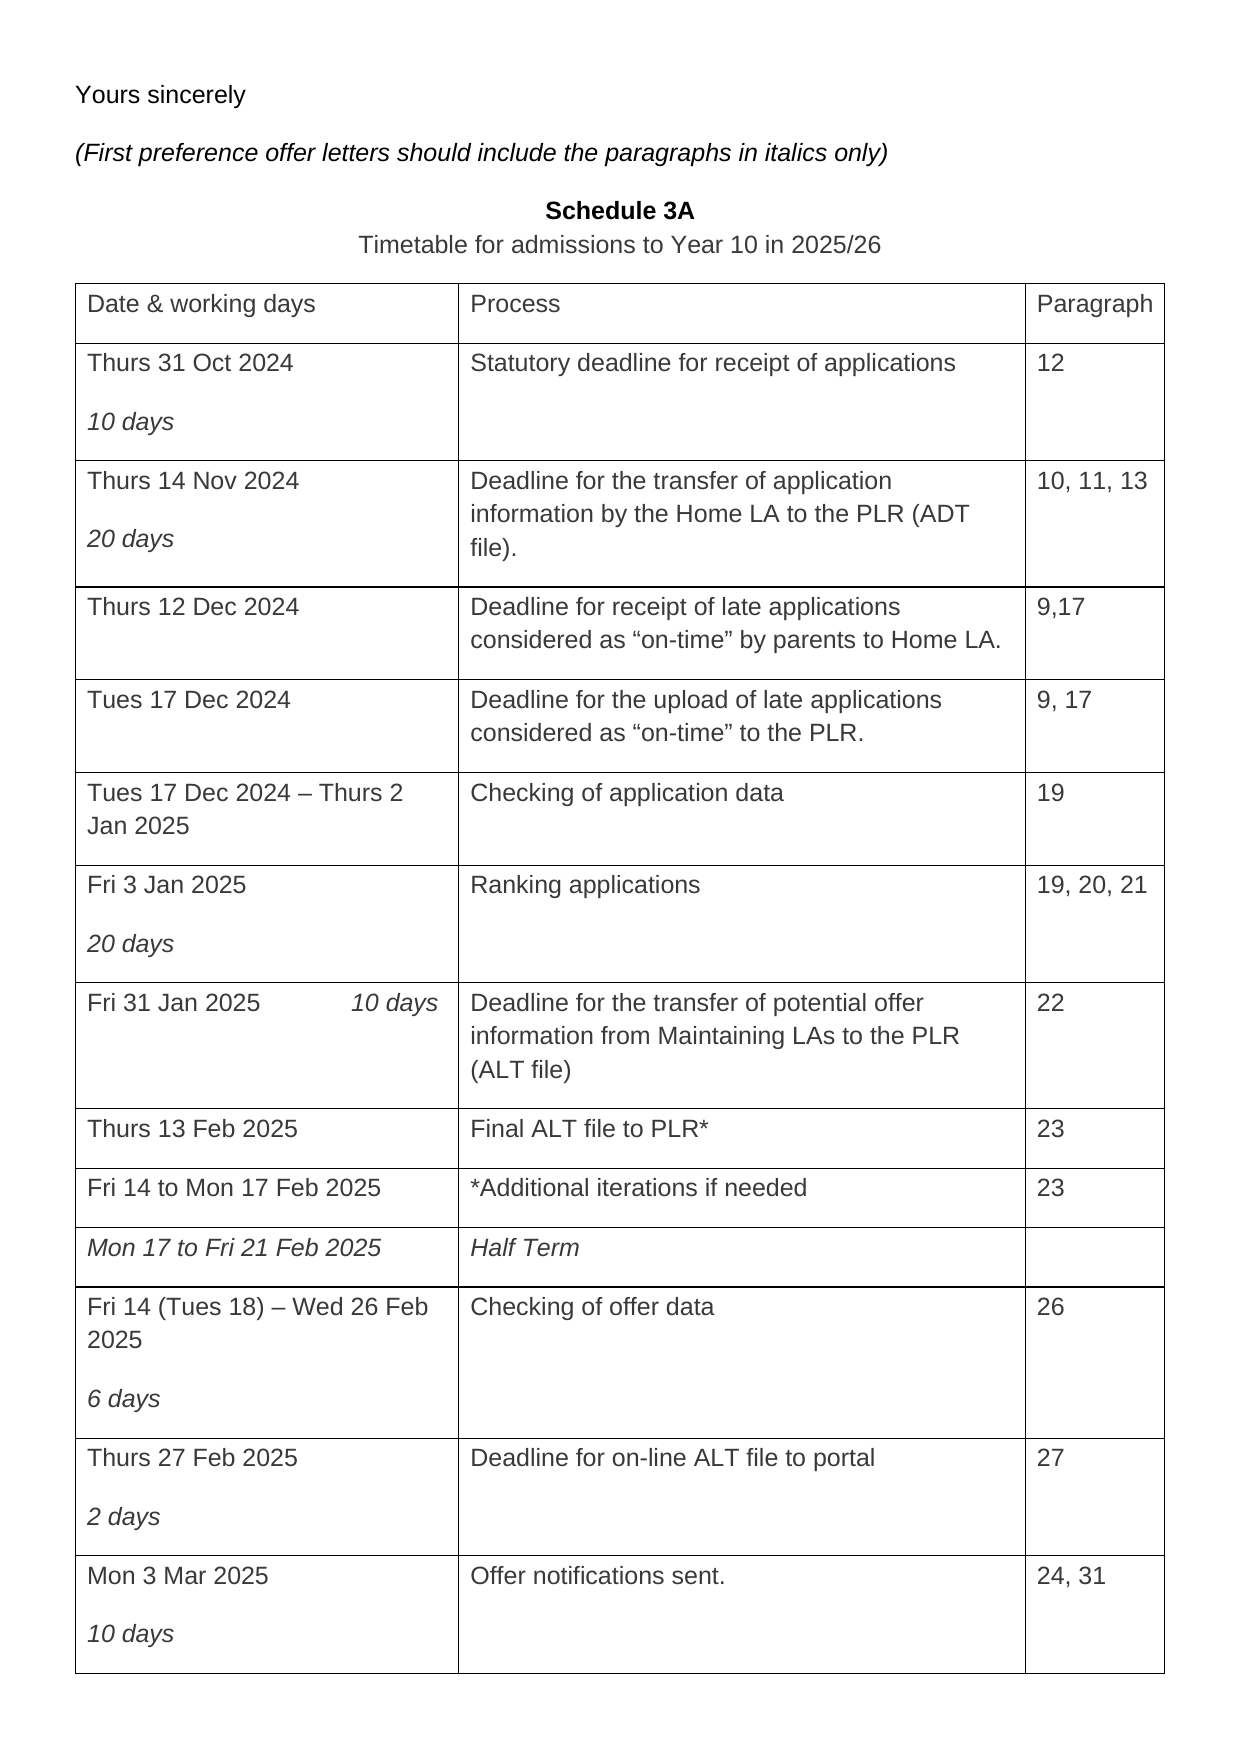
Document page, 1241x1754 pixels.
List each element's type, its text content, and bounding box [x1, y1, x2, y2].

table_cell Thurs 14 Nov 2024 20 days [76, 461, 458, 586]
table_cell 19 [1026, 773, 1164, 864]
table_cell 9, 17 [1026, 680, 1164, 772]
table_cell Mon 3 Mar 2025 10 days [76, 1556, 458, 1673]
table_cell Tues 17 Dec 2024 – Thurs 2 Jan 2025 [76, 773, 458, 864]
table_cell 10, 11, 13 [1026, 461, 1164, 586]
table_cell Fri 14 to Mon 17 Feb 2025 [76, 1169, 458, 1227]
table_cell Thurs 13 Feb 2025 [76, 1109, 458, 1168]
text Timetable for admissions to Year 10 in 2025/26 [75, 225, 1165, 258]
table_cell Ranking applications [459, 866, 1025, 982]
table_cell Tues 17 Dec 2024 [76, 680, 458, 772]
table_cell 26 [1026, 1288, 1164, 1437]
table_cell 22 [1026, 983, 1164, 1108]
table_cell Thurs 12 Dec 2024 [76, 588, 458, 679]
table_cell Deadline for the upload of late applications considered as “on-time” to the PLR. [459, 680, 1025, 772]
table_cell Thurs 31 Oct 2024 10 days [76, 344, 458, 460]
table_cell 24, 31 [1026, 1556, 1164, 1673]
table_cell Mon 17 to Fri 21 Feb 2025 [76, 1228, 458, 1286]
text Yours sincerely [75, 75, 1165, 108]
table_cell Statutory deadline for receipt of applications [459, 344, 1025, 460]
table_cell 9,17 [1026, 588, 1164, 679]
table_cell Fri 14 (Tues 18) – Wed 26 Feb 2025 6 days [76, 1288, 458, 1437]
table_cell 12 [1026, 344, 1164, 460]
table_cell Deadline for on-line ALT file to portal [459, 1439, 1025, 1555]
table_cell Checking of offer data [459, 1288, 1025, 1437]
table_cell 27 [1026, 1439, 1164, 1555]
table_header Process [459, 284, 1025, 343]
table_cell *Additional iterations if needed [459, 1169, 1025, 1227]
table_cell Deadline for the transfer of potential offer information from Maintaining LAs to the PLR (ALT file) [459, 983, 1025, 1108]
table_cell Fri 3 Jan 2025 20 days [76, 866, 458, 982]
table_cell Checking of application data [459, 773, 1025, 864]
table_cell Final ALT file to PLR* [459, 1109, 1025, 1168]
table_cell Offer notifications sent. [459, 1556, 1025, 1673]
subtitle Schedule 3A [75, 192, 1165, 225]
table_cell Half Term [459, 1228, 1025, 1286]
table_cell 19, 20, 21 [1026, 866, 1164, 982]
table_cell Deadline for receipt of late applications considered as “on-time” by parents to Home LA. [459, 588, 1025, 679]
table_header Date & working days [76, 284, 458, 343]
table_cell [1026, 1228, 1164, 1286]
text (First preference offer letters should include the paragraphs in italics only) [75, 133, 1165, 167]
table_cell Thurs 27 Feb 2025 2 days [76, 1439, 458, 1555]
table_cell Fri 31 Jan 2025 10 days [76, 983, 458, 1108]
table_header Paragraph [1026, 284, 1164, 343]
table_cell 23 [1026, 1169, 1164, 1227]
table_cell 23 [1026, 1109, 1164, 1168]
table_cell Deadline for the transfer of application information by the Home LA to the PLR (ADT file). [459, 461, 1025, 586]
